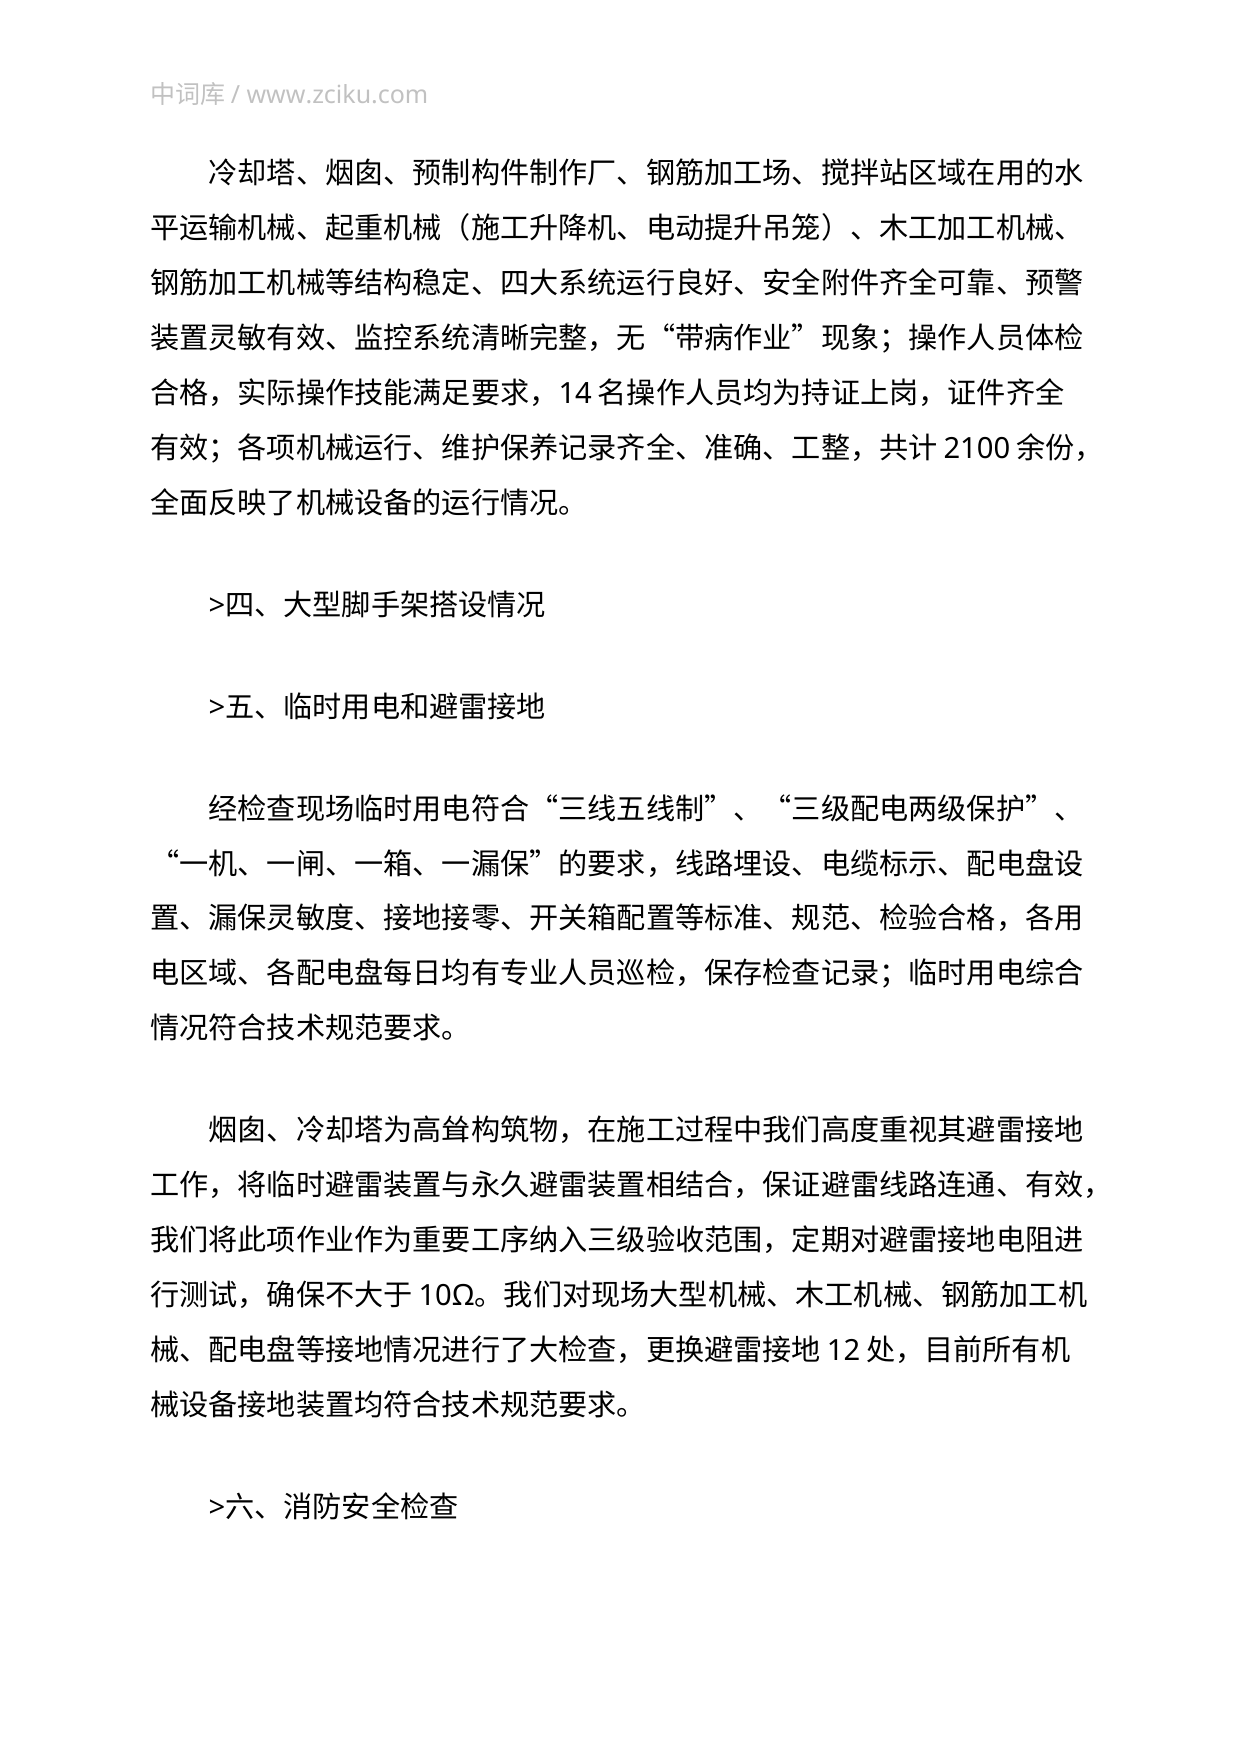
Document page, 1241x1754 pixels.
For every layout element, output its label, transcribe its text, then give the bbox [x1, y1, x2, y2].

text >四、大型脚手架搭设情况 [150, 581, 1090, 624]
text 烟囱、冷却塔为高耸构筑物，在施工过程中我们高度重视其避雷接地工作，将临时避雷装置与永久避雷装置相结合，保证避雷线路连通、有效，我们将此项作业作为重要工序纳入三级验收范围，定期对避雷接地电阻进行测试，确保不大于10Ω。我们对现场大型机械、木工机械、钢筋加工机械、配电盘等接地情况进行了大检查，更换避雷接地12处，目前所有机械设备接地装置均符合技术规范要求。 [150, 1107, 1090, 1424]
text >六、消防安全检查 [150, 1483, 1090, 1526]
text 经检查现场临时用电符合“三线五线制”、“三级配电两级保护”、“一机、一闸、一箱、一漏保”的要求，线路埋设、电缆标示、配电盘设置、漏保灵敏度、接地接零、开关箱配置等标准、规范、检验合格，各用电区域、各配电盘每日均有专业人员巡检，保存检查记录；临时用电综合情况符合技术规范要求。 [150, 785, 1090, 1047]
text >五、临时用电和避雷接地 [150, 683, 1090, 726]
text 冷却塔、烟囱、预制构件制作厂、钢筋加工场、搅拌站区域在用的水平运输机械、起重机械（施工升降机、电动提升吊笼）、木工加工机械、钢筋加工机械等结构稳定、四大系统运行良好、安全附件齐全可靠、预警装置灵敏有效、监控系统清晰完整，无“带病作业”现象；操作人员体检合格，实际操作技能满足要求，14名操作人员均为持证上岗，证件齐全有效；各项机械运行、维护保养记录齐全、准确、工整，共计2100余份，全面反映了机械设备的运行情况。 [150, 150, 1090, 522]
